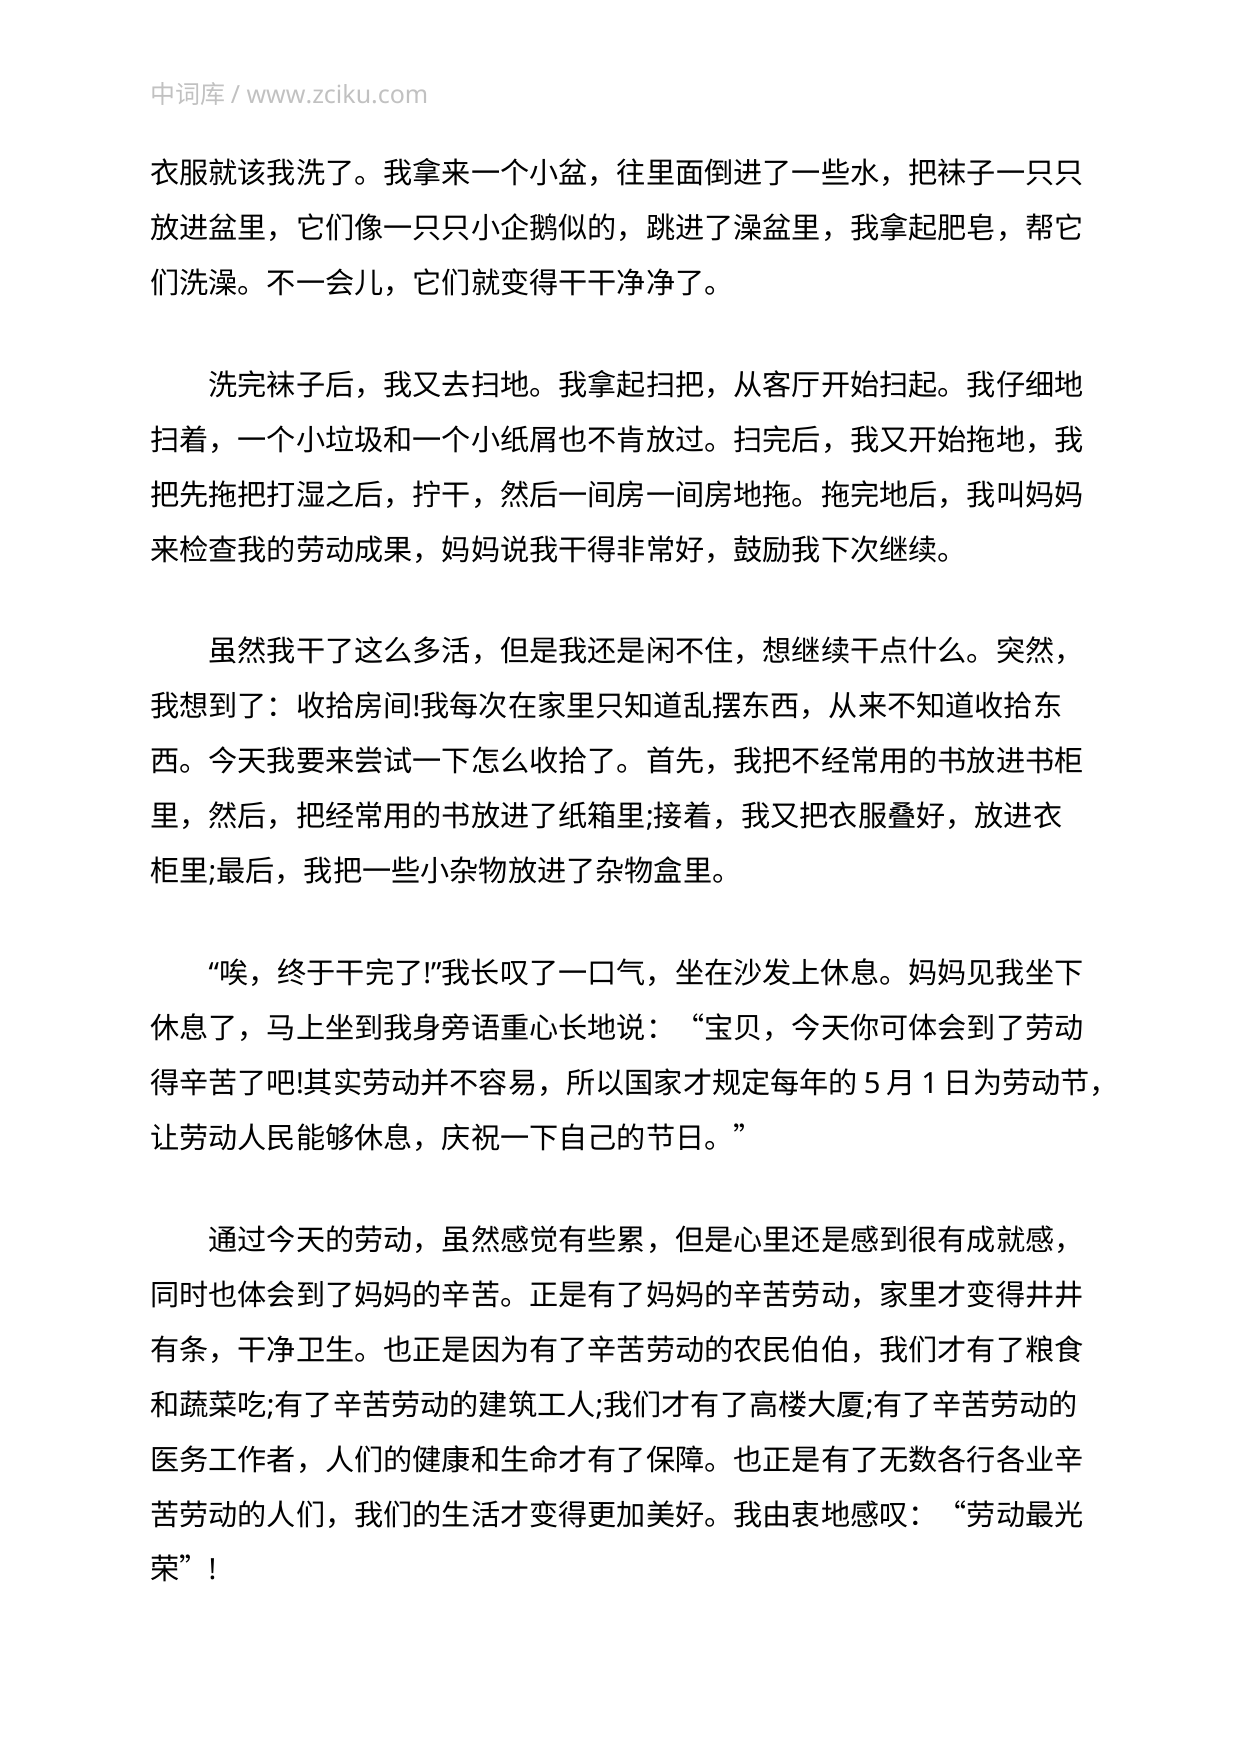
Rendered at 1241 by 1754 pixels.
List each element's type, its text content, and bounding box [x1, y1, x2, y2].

text 虽然我干了这么多活，但是我还是闲不住，想继续干点什么。突然，我想到了：收拾房间!我每次在家里只知道乱摆东西，从来不知道收拾东西。今天我要来尝试一下怎么收拾了。首先，我把不经常用的书放进书柜里，然后，把经常用的书放进了纸箱里;接着，我又把衣服叠好，放进衣柜里;最后，我把一些小杂物放进了杂物盒里。 [150, 628, 1090, 890]
text 通过今天的劳动，虽然感觉有些累，但是心里还是感到很有成就感，同时也体会到了妈妈的辛苦。正是有了妈妈的辛苦劳动，家里才变得井井有条，干净卫生。也正是因为有了辛苦劳动的农民伯伯，我们才有了粮食和蔬菜吃;有了辛苦劳动的建筑工人;我们才有了高楼大厦;有了辛苦劳动的医务工作者，人们的健康和生命才有了保障。也正是有了无数各行各业辛苦劳动的人们，我们的生活才变得更加美好。我由衷地感叹：“劳动最光荣”! [150, 1216, 1090, 1588]
text 洗完袜子后，我又去扫地。我拿起扫把，从客厅开始扫起。我仔细地扫着，一个小垃圾和一个小纸屑也不肯放过。扫完后，我又开始拖地，我把先拖把打湿之后，拧干，然后一间房一间房地拖。拖完地后，我叫妈妈来检查我的劳动成果，妈妈说我干得非常好，鼓励我下次继续。 [150, 362, 1090, 568]
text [150, 150, 1090, 302]
text “唉，终于干完了!”我长叹了一口气，坐在沙发上休息。妈妈见我坐下休息了，马上坐到我身旁语重心长地说：“宝贝，今天你可体会到了劳动得辛苦了吧!其实劳动并不容易，所以国家才规定每年的5月1日为劳动节，让劳动人民能够休息，庆祝一下自己的节日。” [150, 950, 1090, 1157]
